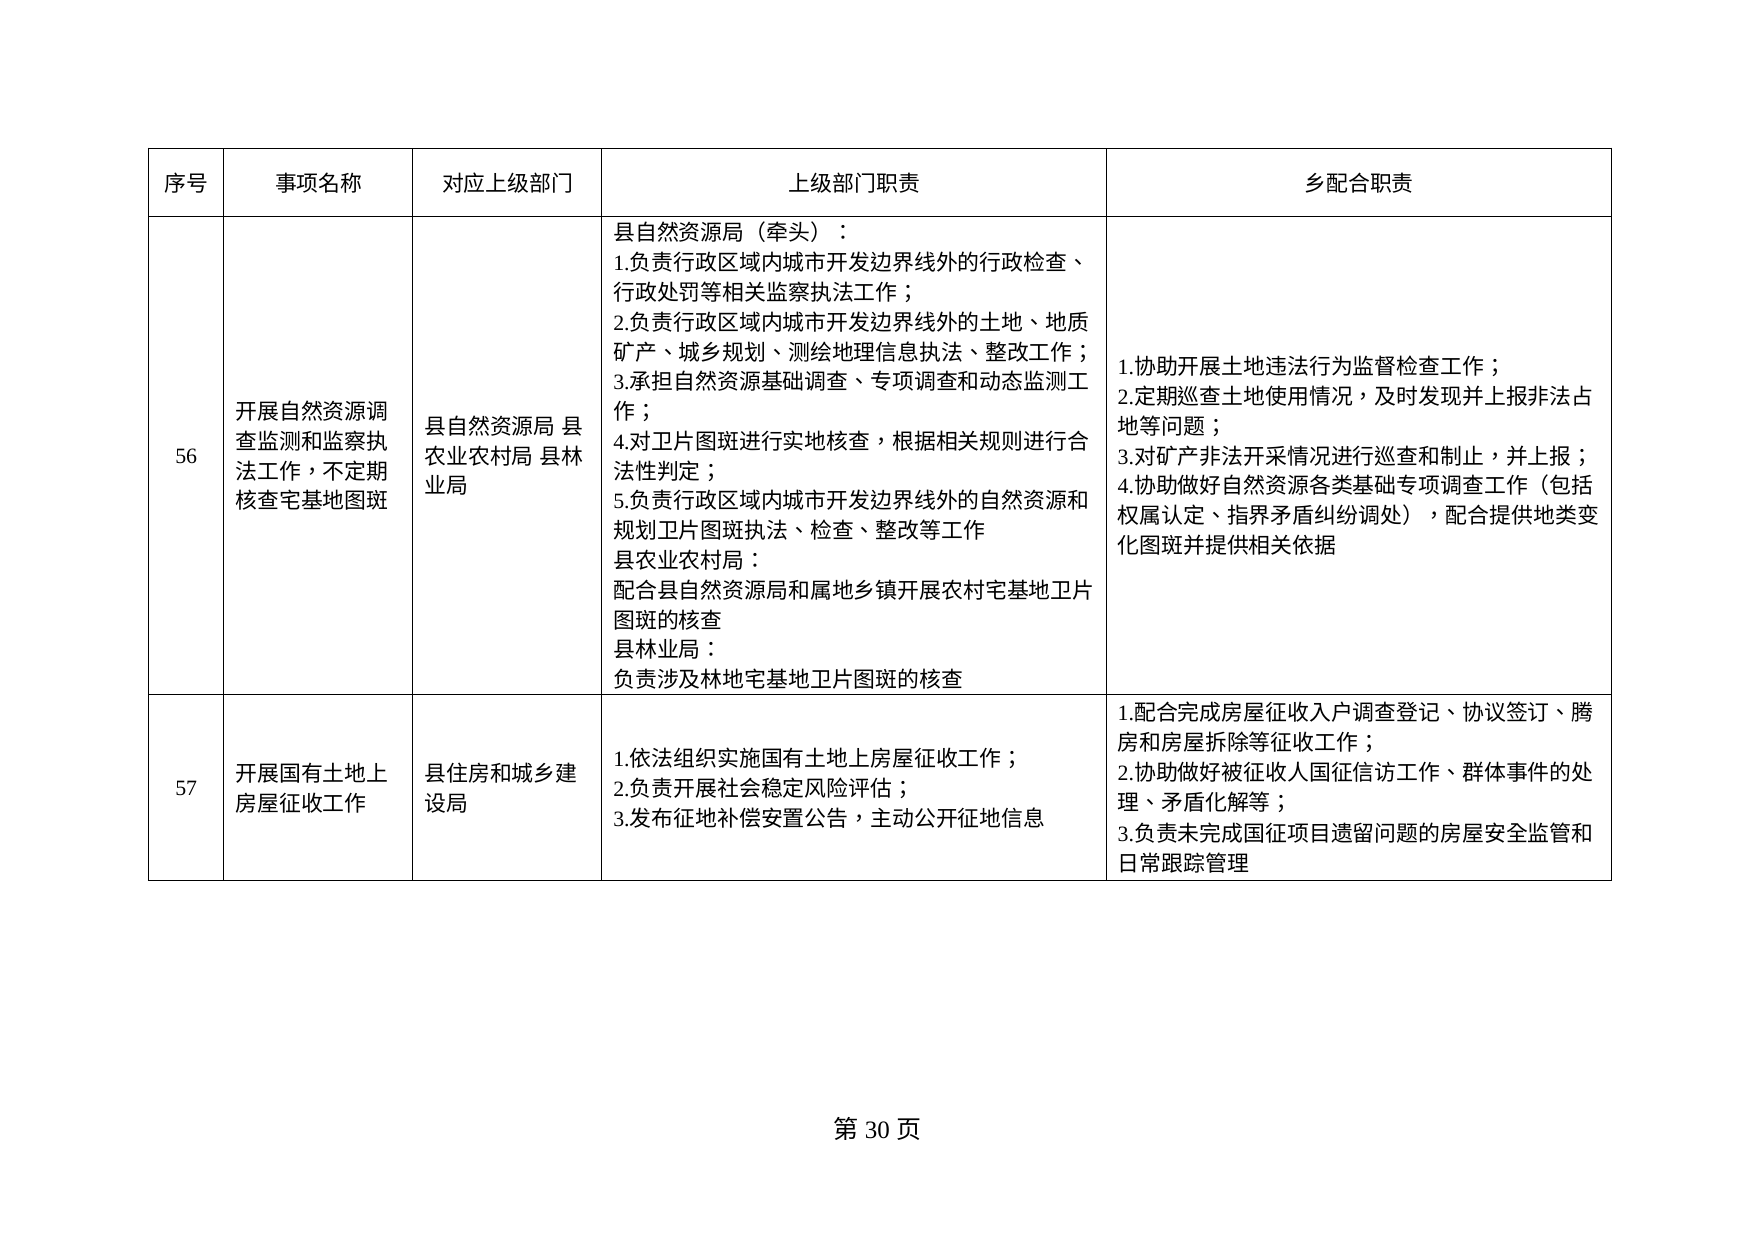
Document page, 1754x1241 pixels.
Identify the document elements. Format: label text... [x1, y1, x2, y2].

table_cell 57 [149, 695, 223, 880]
table_cell 1.依法组织实施国有土地上房屋征收工作； 2.负责开展社会稳定风险评估； 3.发布征地补偿安置公告，主动公开征地信息 [602, 695, 1106, 880]
table_header 上级部门职责 [602, 149, 1106, 216]
table_header 事项名称 [224, 149, 412, 216]
table_header 乡配合职责 [1107, 149, 1611, 216]
table_header 序号 [149, 149, 223, 216]
table_cell 县自然资源局 县农业农村局 县林业局 [413, 217, 601, 694]
table_cell 开展国有土地上房屋征收工作 [224, 695, 412, 880]
table_cell 开展自然资源调查监测和监察执法工作，不定期核查宅基地图斑 [224, 217, 412, 694]
table_cell 1.协助开展土地违法行为监督检查工作； 2.定期巡查土地使用情况，及时发现并上报非法占地等问题； 3.对矿产非法开采情况进行巡查和制止，并上报； 4.协助做好自然资源各类基础专项调查工作（包括权属认定、指界矛盾纠纷调处），配合提供地类变化图斑并提供相关依据 [1107, 217, 1611, 694]
table_cell 县自然资源局（牵头）： 1.负责行政区域内城市开发边界线外的行政检查、行政处罚等相关监察执法工作； 2.负责行政区域内城市开发边界线外的土地、地质矿产、城乡规划、测绘地理信息执法、整改工作； 3.承担自然资源基础调查、专项调查和动态监测工作； 4.对卫片图斑进行实地核查，根据相关规则进行合法性判定； 5.负责行政区域内城市开发边界线外的自然资源和规划卫片图斑执法、检查、整改等工作 县农业农村局： 配合县自然资源局和属地乡镇开展农村宅基地卫片图斑的核查 县林业局： 负责涉及林地宅基地卫片图斑的核查 [602, 217, 1106, 694]
table_cell 1.配合完成房屋征收入户调查登记、协议签订、腾房和房屋拆除等征收工作； 2.协助做好被征收人国征信访工作、群体事件的处理、矛盾化解等； 3.负责未完成国征项目遗留问题的房屋安全监管和日常跟踪管理 [1107, 695, 1611, 880]
table_cell 56 [149, 217, 223, 694]
table_cell 县住房和城乡建设局 [413, 695, 601, 880]
table_header 对应上级部门 [413, 149, 601, 216]
